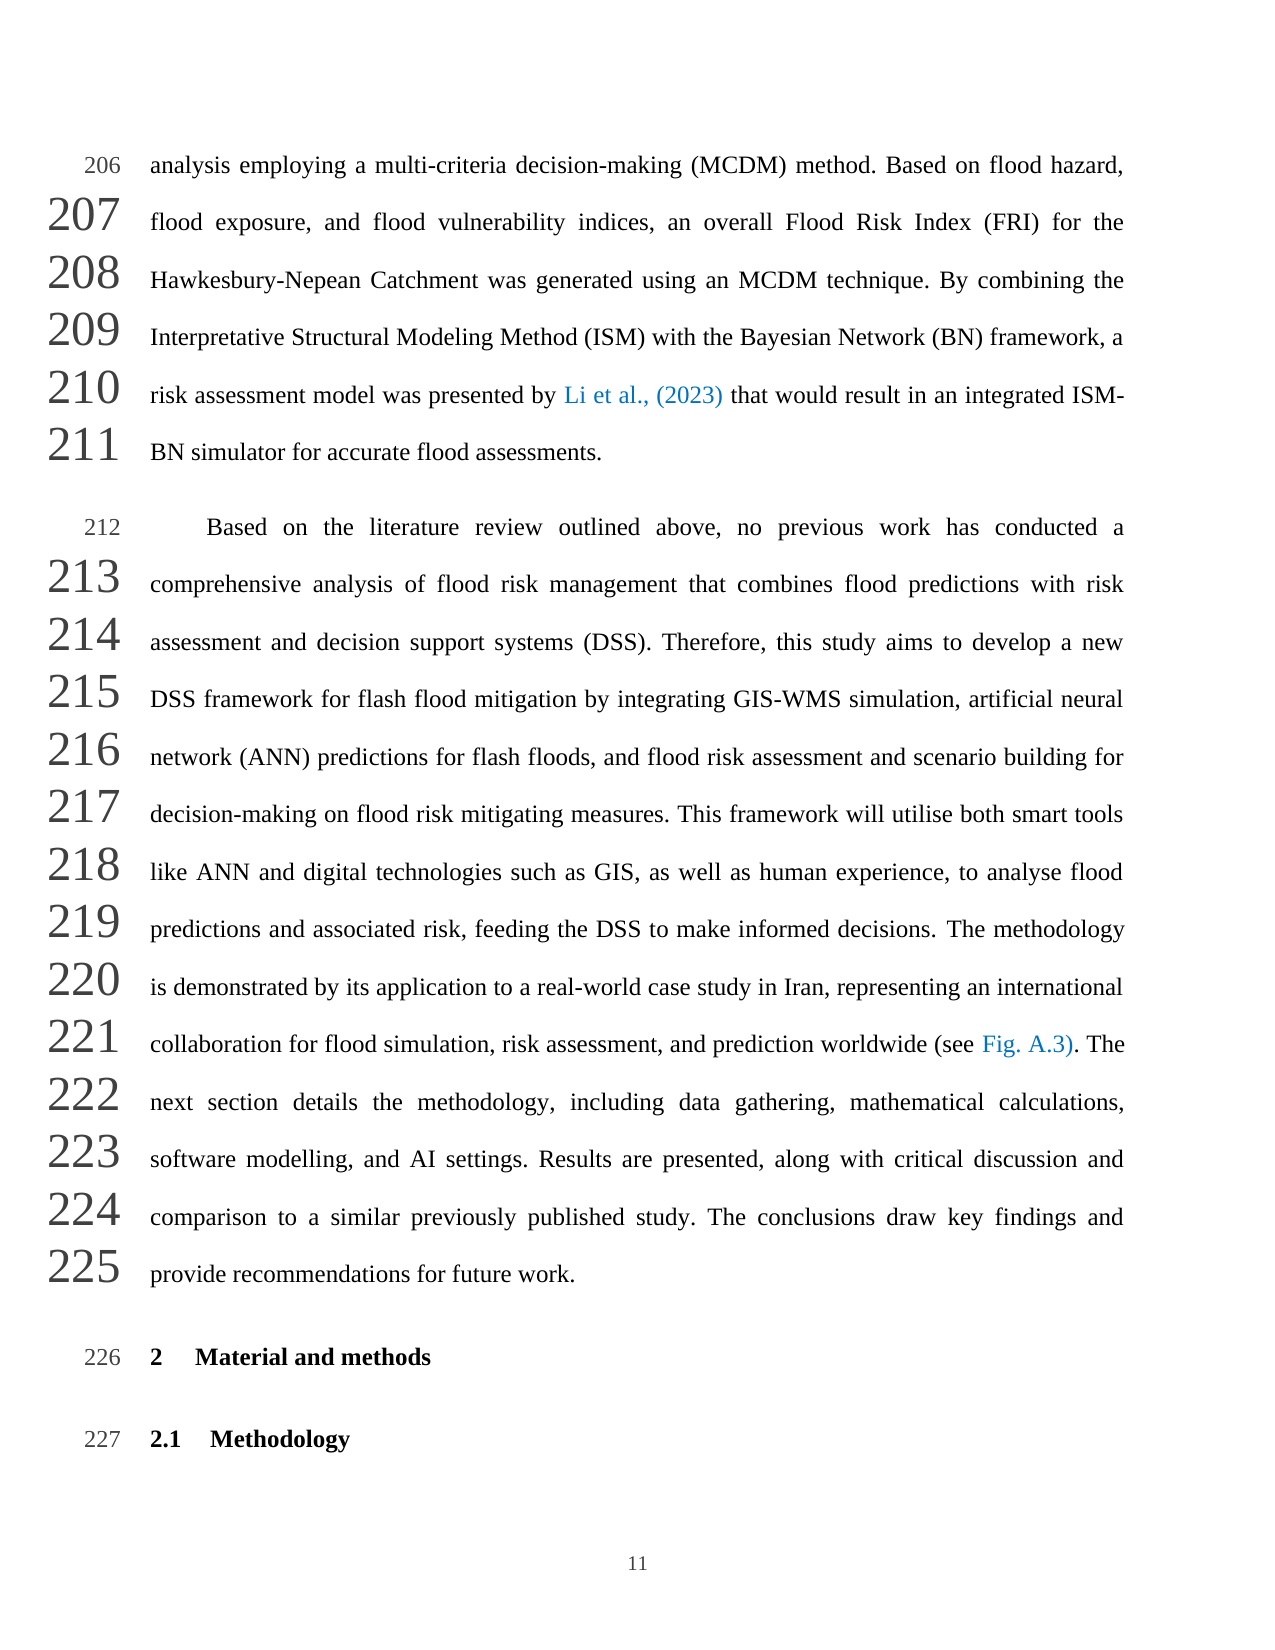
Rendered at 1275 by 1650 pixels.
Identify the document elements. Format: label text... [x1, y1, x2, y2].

subtitle Methodology [150, 1424, 1125, 1453]
text Based on the literature review outlined above, no previous work has conducted a comprehensive analysis of flood risk management that combines flood predictions with risk assessment and decision support systems (DSS). Therefore, this study aims to develop a new DSS framework for flash flood mitigation by integrating GIS-WMS simulation, artificial neural network (ANN) predictions for flash floods, and flood risk assessment and scenario building for decision-making on flood risk mitigating measures. This framework will utilise both smart tools like ANN and digital technologies such as GIS, as well as human experience, to analyse flood predictions and associated risk, feeding the DSS to make informed decisions. The methodology is demonstrated by its application to a real-world case study in Iran, representing an international collaboration for flood simulation, risk assessment, and prediction worldwide (see Fig. A.3). The next section details the methodology, including data gathering, mathematical calculations, software modelling, and AI settings. Results are presented, along with critical discussion and comparison to a similar previously published study. The conclusions draw key findings and provide recommendations for future work. [150, 512, 1125, 1288]
subtitle Material and methods [150, 1342, 1125, 1370]
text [150, 150, 1125, 466]
